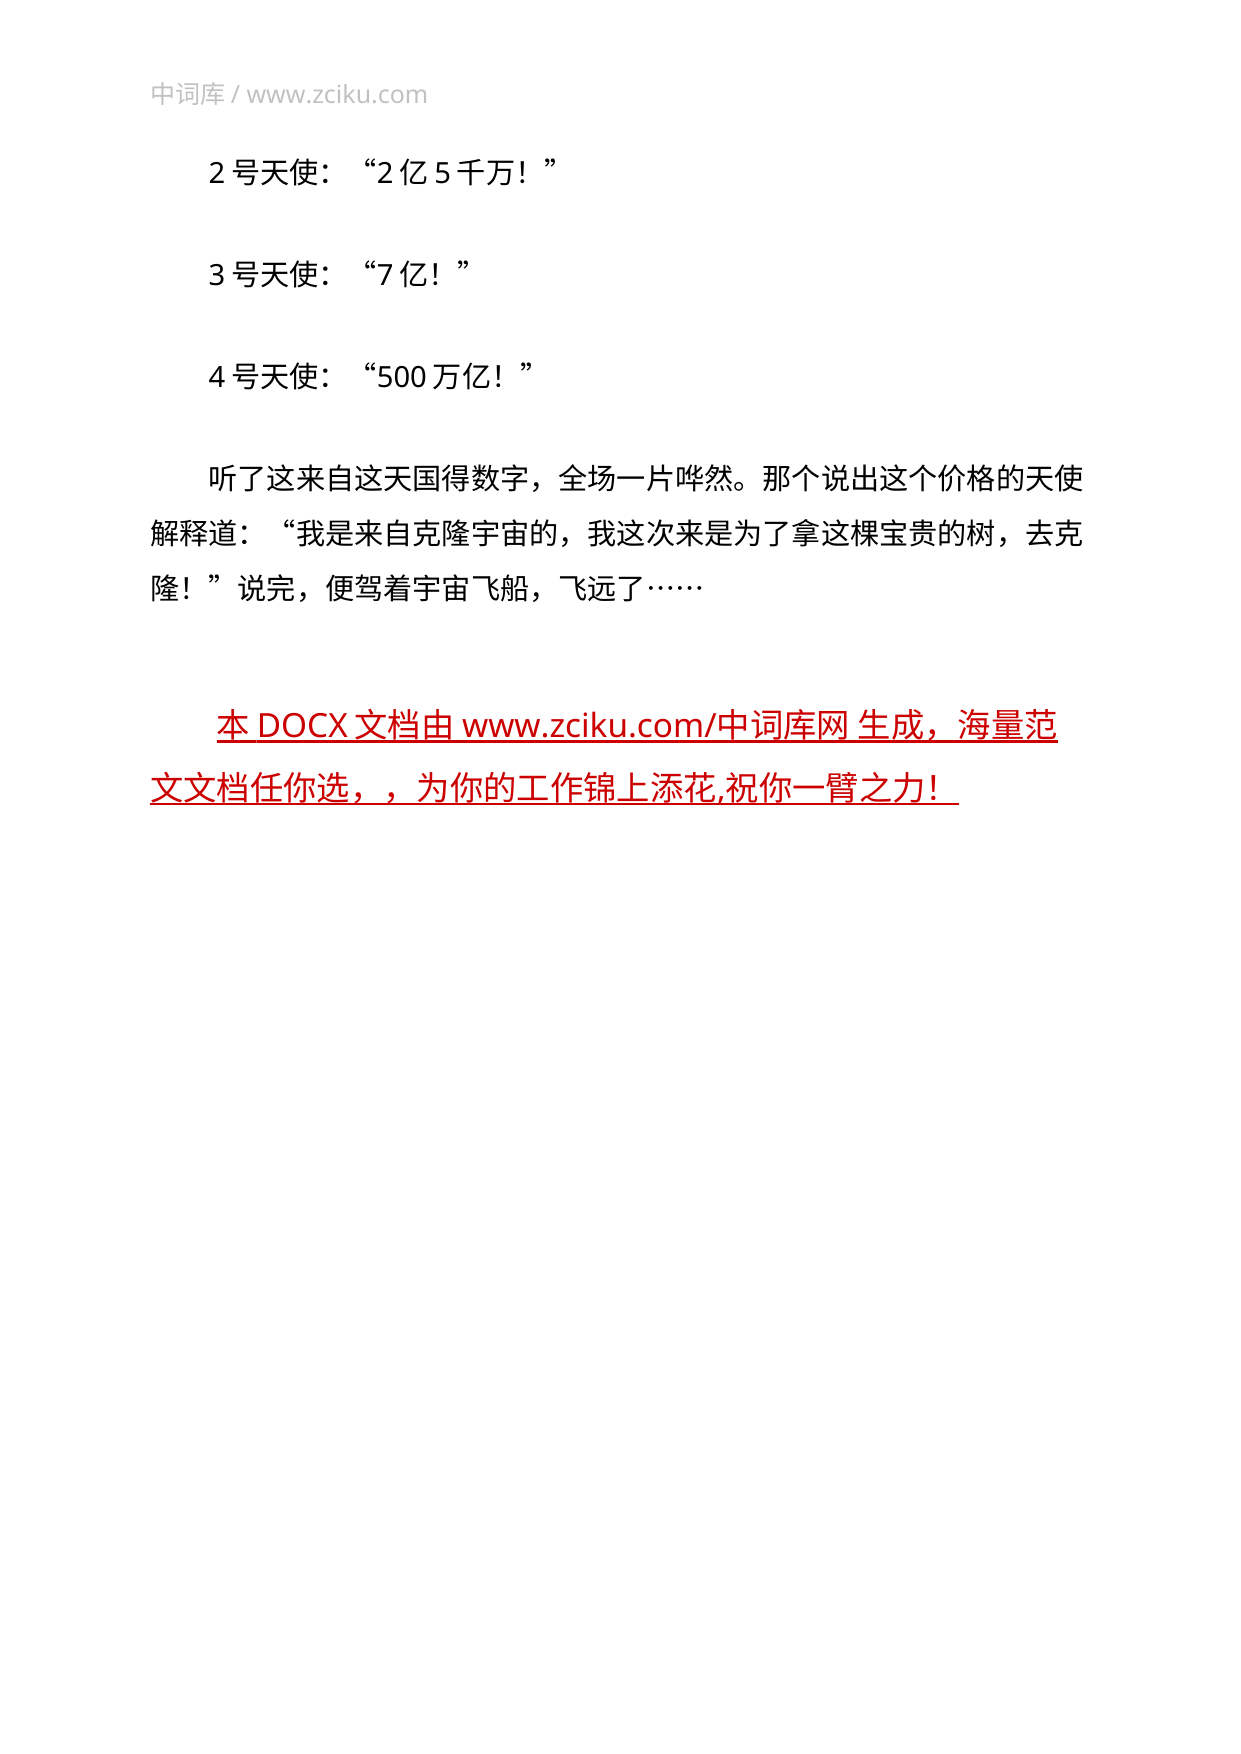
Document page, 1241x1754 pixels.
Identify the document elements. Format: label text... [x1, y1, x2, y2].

text 4号天使：“500万亿！” [150, 354, 1090, 396]
text 听了这来自这天国得数字，全场一片哗然。那个说出这个价格的天使解释道：“我是来自克隆宇宙的，我这次来是为了拿这棵宝贵的树，去克隆！”说完，便驾着宇宙飞船，飞远了…… [150, 456, 1090, 608]
text 2号天使：“2亿5千万！” [150, 150, 1090, 192]
text 本DOCX文档由 www.zciku.com/中词库网 生成，海量范文文档任你选，，为你的工作锦上添花,祝你一臂之力！ [150, 699, 1090, 810]
text 3号天使：“7亿！” [150, 252, 1090, 294]
